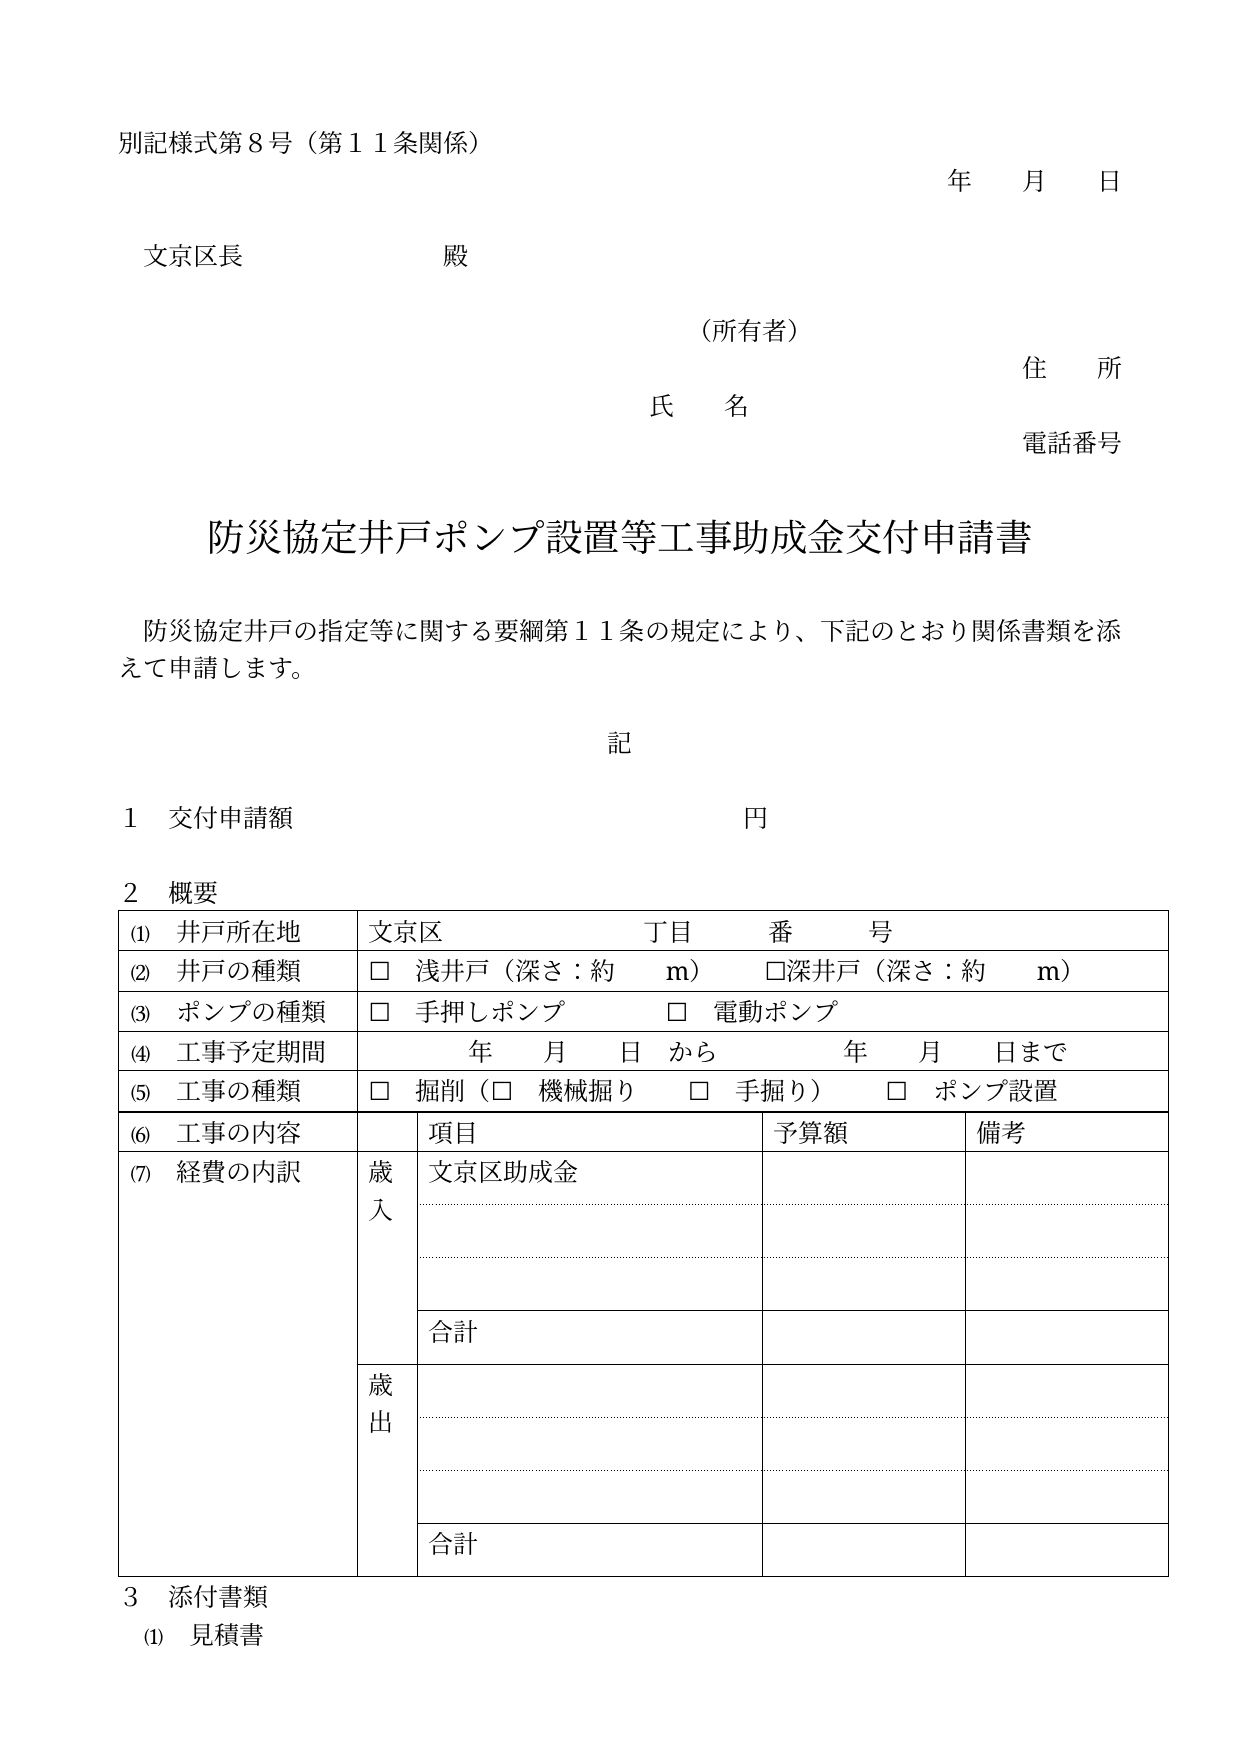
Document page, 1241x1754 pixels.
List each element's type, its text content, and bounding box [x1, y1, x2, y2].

text 住 所 [118, 348, 1122, 385]
text 防災協定井戸ポンプ設置等工事助成金交付申請書 [118, 498, 1122, 573]
text 文京区長 殿 [118, 235, 1122, 273]
text 防災協定井戸の指定等に関する要綱第１１条の規定により、下記のとおり関係書類を添えて申請します。 [118, 610, 1122, 685]
table_cell 文京区助成金 [418, 1152, 762, 1204]
table_header ⑴ 井戸所在地 [119, 911, 357, 950]
table_cell [418, 1470, 762, 1523]
text 氏 名 [118, 385, 1022, 423]
table_cell ⑷ 工事予定期間 [119, 1032, 357, 1070]
table_cell 予算額 [763, 1113, 965, 1151]
table_cell [418, 1257, 762, 1310]
table_cell ⑶ ポンプの種類 [119, 992, 357, 1031]
table_cell ☐ 浅井戸（深さ：約 m） ☐深井戸（深さ：約 m） [358, 951, 1168, 991]
table_cell [418, 1365, 762, 1417]
text 別記様式第８号（第１１条関係） [118, 123, 1122, 160]
table_cell ⑵ 井戸の種類 [119, 951, 357, 991]
text 電話番号 [118, 423, 1122, 460]
text ⑴ 見積書 [143, 1614, 1122, 1652]
table_cell [763, 1470, 965, 1523]
table_cell [966, 1257, 1168, 1310]
table_cell ☐ 手押しポンプ ☐ 電動ポンプ [358, 992, 1168, 1031]
table_cell [966, 1524, 1168, 1576]
table_header 文京区 丁目 番 号 [358, 911, 1168, 950]
table_cell [763, 1257, 965, 1310]
table_cell [966, 1365, 1168, 1417]
table_cell 歳出 [358, 1365, 417, 1576]
table_cell 合計 [418, 1524, 762, 1576]
table_cell ⑺ 経費の内訳 [119, 1152, 357, 1576]
table_cell 歳入 [358, 1152, 417, 1363]
table_cell [966, 1204, 1168, 1257]
table_cell [763, 1311, 965, 1363]
table_cell 合計 [418, 1311, 762, 1363]
text （所有者） [118, 310, 812, 348]
table_cell [418, 1204, 762, 1257]
table_cell [763, 1365, 965, 1417]
table_cell ☐ 掘削（☐ 機械掘り ☐ 手掘り） ☐ ポンプ設置 [358, 1071, 1168, 1111]
text ３ 添付書類 [118, 1577, 1122, 1614]
text ２ 概要 [118, 873, 1122, 910]
table_cell [418, 1417, 762, 1470]
table_cell [763, 1417, 965, 1470]
text 記 [118, 723, 1122, 760]
text １ 交付申請額 円 [118, 798, 1122, 835]
table_cell [763, 1524, 965, 1576]
table_cell [966, 1470, 1168, 1523]
table_cell 項目 [418, 1113, 762, 1151]
text 年 月 日 [118, 160, 1122, 198]
table_cell [966, 1417, 1168, 1470]
table_cell [763, 1204, 965, 1257]
table_cell 備考 [966, 1113, 1168, 1151]
table_cell [358, 1113, 417, 1151]
table_cell [763, 1152, 965, 1204]
table_cell 年 月 日 から 年 月 日まで [358, 1032, 1168, 1070]
table_cell [966, 1152, 1168, 1204]
table_cell [966, 1311, 1168, 1363]
table_cell ⑸ 工事の種類 [119, 1071, 357, 1111]
table_cell ⑹ 工事の内容 [119, 1113, 357, 1151]
